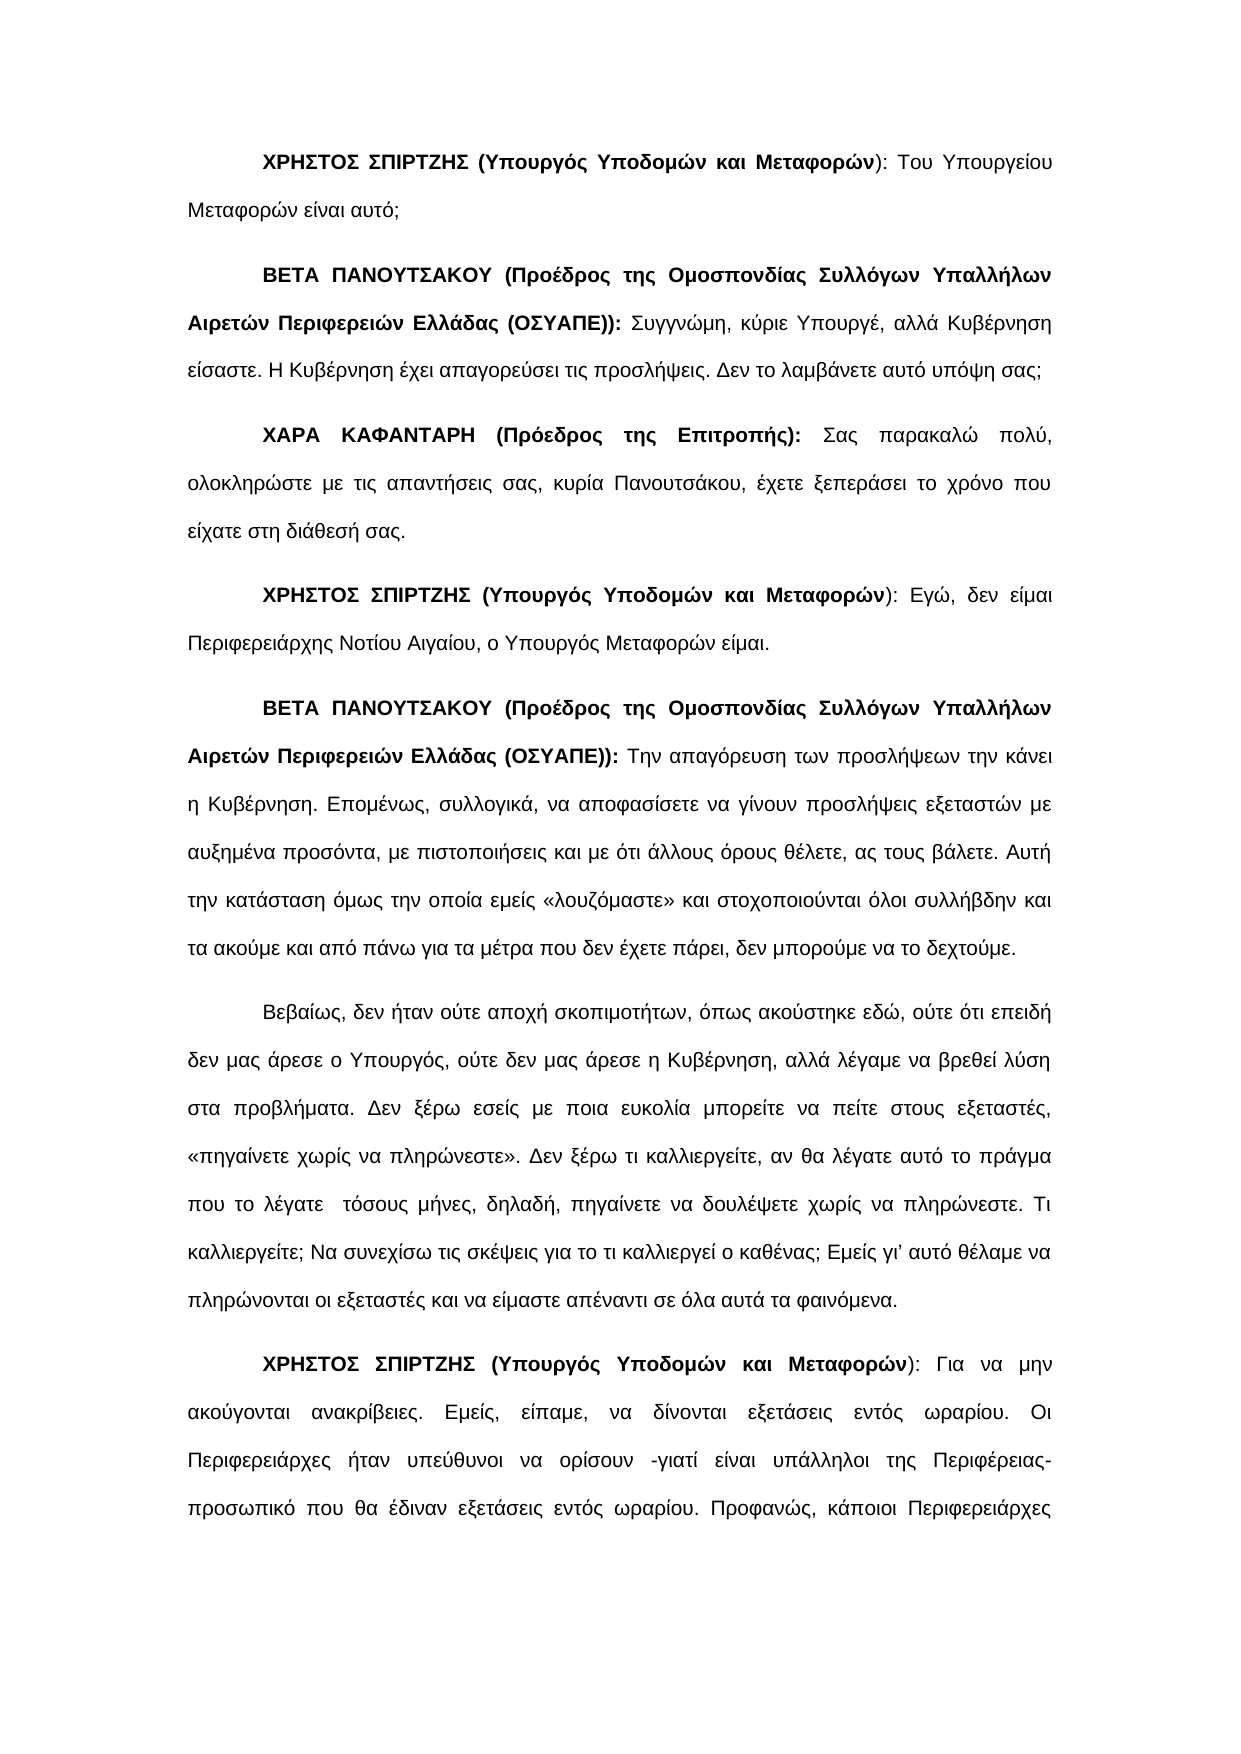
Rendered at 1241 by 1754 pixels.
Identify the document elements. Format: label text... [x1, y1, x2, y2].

text ΧΡΗΣΤΟΣ ΣΠΙΡΤΖΗΣ (Υπουργός Υποδομών και Μεταφορών): Του Υπουργείου Μεταφορών είναι αυτό; [187, 150, 1053, 222]
text ΒΕΤΑ ΠΑΝΟΥΤΣΑΚΟΥ (Προέδρος της Ομοσπονδίας Συλλόγων Υπαλλήλων Αιρετών Περιφερειών Ελλάδας (ΟΣΥΑΠΕ)): Συγγνώμη, κύριε Υπουργέ, αλλά Κυβέρνηση είσαστε. Η Κυβέρνηση έχει απαγορεύσει τις προσλήψεις. Δεν το λαμβάνετε αυτό υπόψη σας; [187, 262, 1053, 382]
text ΧΡΗΣΤΟΣ ΣΠΙΡΤΖΗΣ (Υπουργός Υποδομών και Μεταφορών): Εγώ, δεν είμαι Περιφερειάρχης Νοτίου Αιγαίου, ο Υπουργός Μεταφορών είμαι. [187, 583, 1053, 655]
text ΧΑΡΑ ΚΑΦΑΝΤΑΡΗ (Πρόεδρος της Επιτροπής): Σας παρακαλώ πολύ, ολοκληρώστε με τις απαντήσεις σας, κυρία Πανουτσάκου, έχετε ξεπεράσει το χρόνο που είχατε στη διάθεσή σας. [187, 423, 1053, 543]
text ΒΕΤΑ ΠΑΝΟΥΤΣΑΚΟΥ (Προέδρος της Ομοσπονδίας Συλλόγων Υπαλλήλων Αιρετών Περιφερειών Ελλάδας (ΟΣΥΑΠΕ)): Την απαγόρευση των προσλήψεων την κάνει η Κυβέρνηση. Επομένως, συλλογικά, να αποφασίσετε να γίνουν προσλήψεις εξεταστών με αυξημένα προσόντα, με πιστοποιήσεις και με ότι άλλους όρους θέλετε, ας τους βάλετε. Αυτή την κατάσταση όμως την οποία εμείς «λουζόμαστε» και στοχοποιούνται όλοι συλλήβδην και τα ακούμε και από πάνω για τα μέτρα που δεν έχετε πάρει, δεν μπορούμε να το δεχτούμε. [187, 696, 1053, 959]
text Βεβαίως, δεν ήταν ούτε αποχή σκοπιμοτήτων, όπως ακούστηκε εδώ, ούτε ότι επειδή δεν μας άρεσε ο Υπουργός, ούτε δεν μας άρεσε η Κυβέρνηση, αλλά λέγαμε να βρεθεί λύση στα προβλήματα. Δεν ξέρω εσείς με ποια ευκολία μπορείτε να πείτε στους εξεταστές, «πηγαίνετε χωρίς να πληρώνεστε». Δεν ξέρω τι καλλιεργείτε, αν θα λέγατε αυτό το πράγμα που το λέγατε τόσους μήνες, δηλαδή, πηγαίνετε να δουλέψετε χωρίς να πληρώνεστε. Τι καλλιεργείτε; Να συνεχίσω τις σκέψεις για το τι καλλιεργεί ο καθένας; Εμείς γι’ αυτό θέλαμε να πληρώνονται οι εξεταστές και να είμαστε απέναντι σε όλα αυτά τα φαινόμενα. [187, 1000, 1053, 1311]
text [187, 1352, 1053, 1520]
